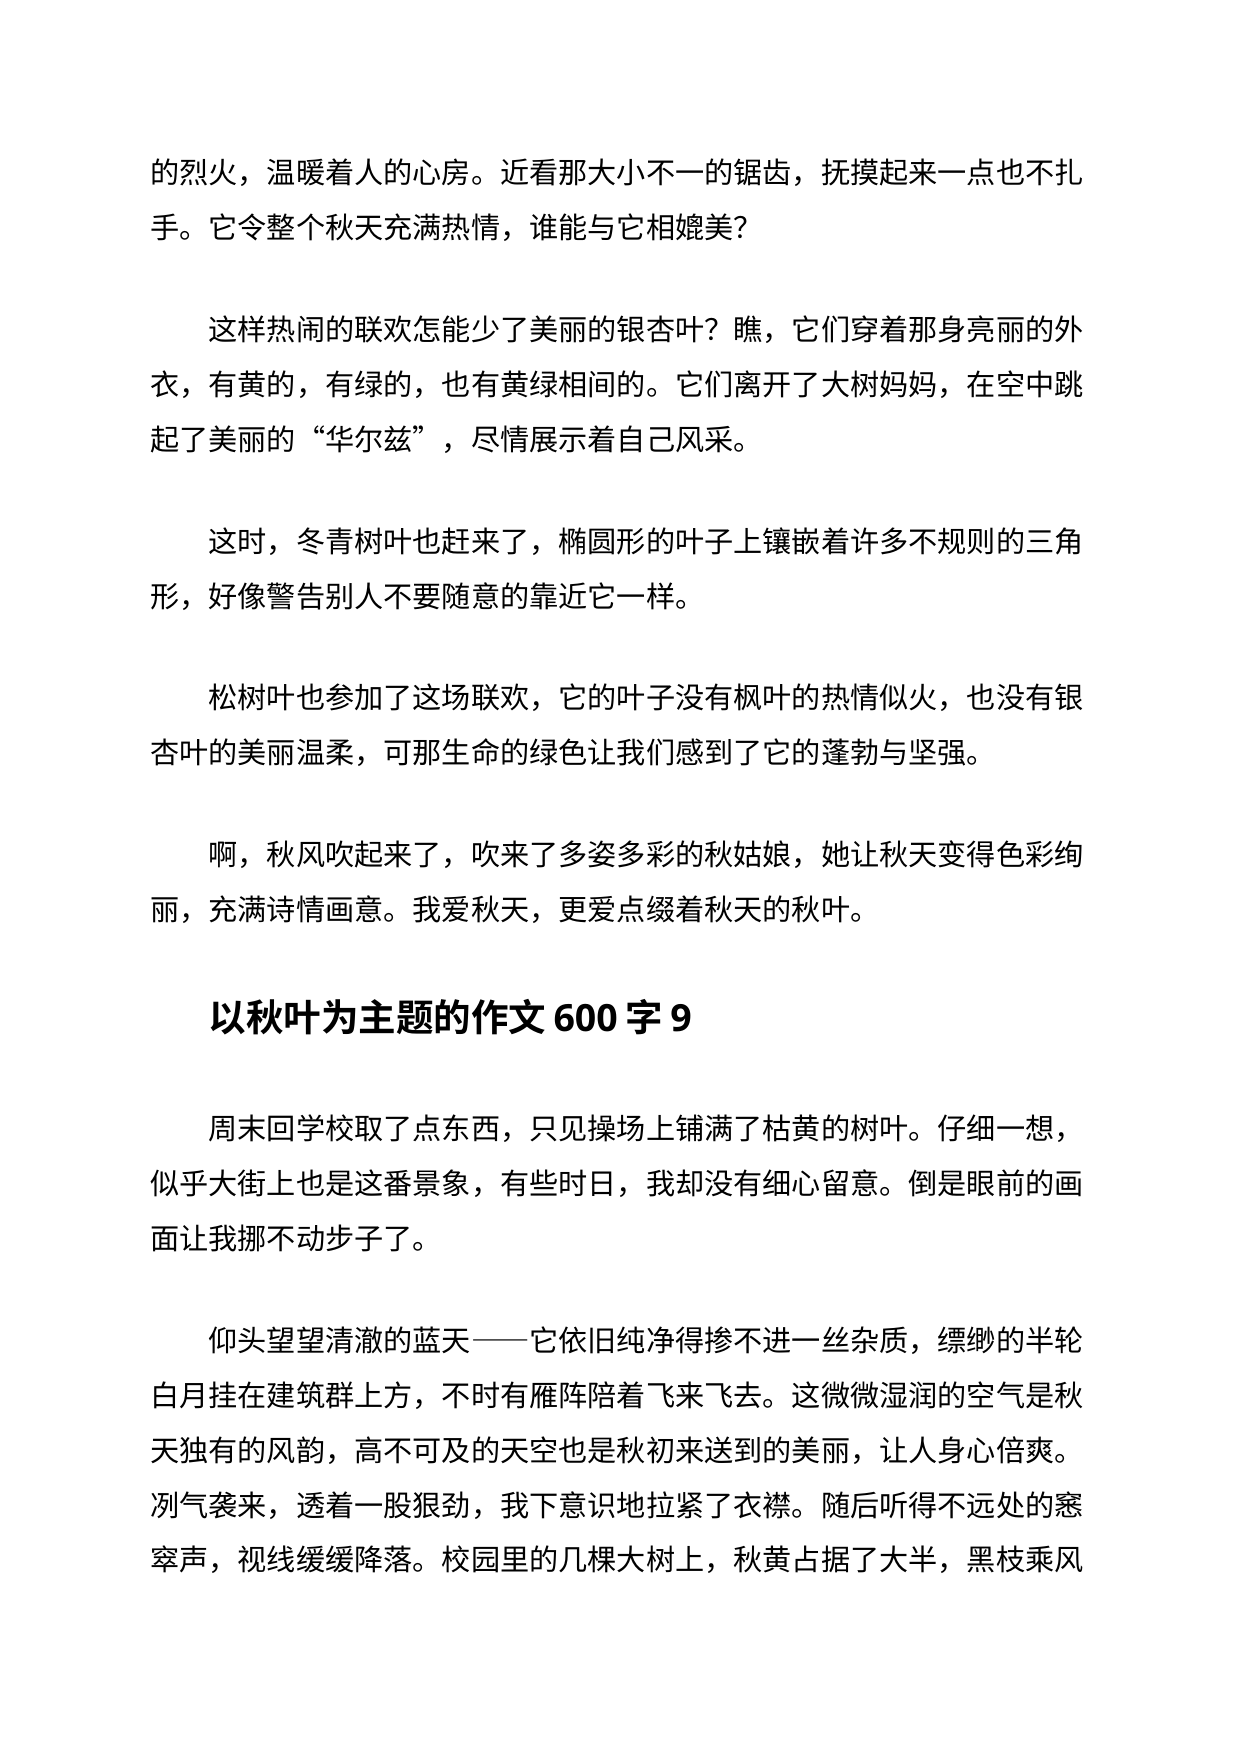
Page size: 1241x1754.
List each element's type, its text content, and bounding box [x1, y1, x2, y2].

text 这样热闹的联欢怎能少了美丽的银杏叶？瞧，它们穿着那身亮丽的外衣，有黄的，有绿的，也有黄绿相间的。它们离开了大树妈妈，在空中跳起了美丽的“华尔兹”，尽情展示着自己风采。 [150, 307, 1090, 459]
text 松树叶也参加了这场联欢，它的叶子没有枫叶的热情似火，也没有银杏叶的美丽温柔，可那生命的绿色让我们感到了它的蓬勃与坚强。 [150, 675, 1090, 772]
text 这时，冬青树叶也赶来了，椭圆形的叶子上镶嵌着许多不规则的三角形，好像警告别人不要随意的靠近它一样。 [150, 518, 1090, 615]
text 周末回学校取了点东西，只见操场上铺满了枯黄的树叶。仔细一想，似乎大街上也是这番景象，有些时日，我却没有细心留意。倒是眼前的画面让我挪不动步子了。 [150, 1106, 1090, 1258]
text 啊，秋风吹起来了，吹来了多姿多彩的秋姑娘，她让秋天变得色彩绚丽，充满诗情画意。我爱秋天，更爱点缀着秋天的秋叶。 [150, 832, 1090, 929]
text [150, 150, 1090, 247]
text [150, 1317, 1090, 1579]
text 以秋叶为主题的作文600字9 [150, 988, 1090, 1043]
